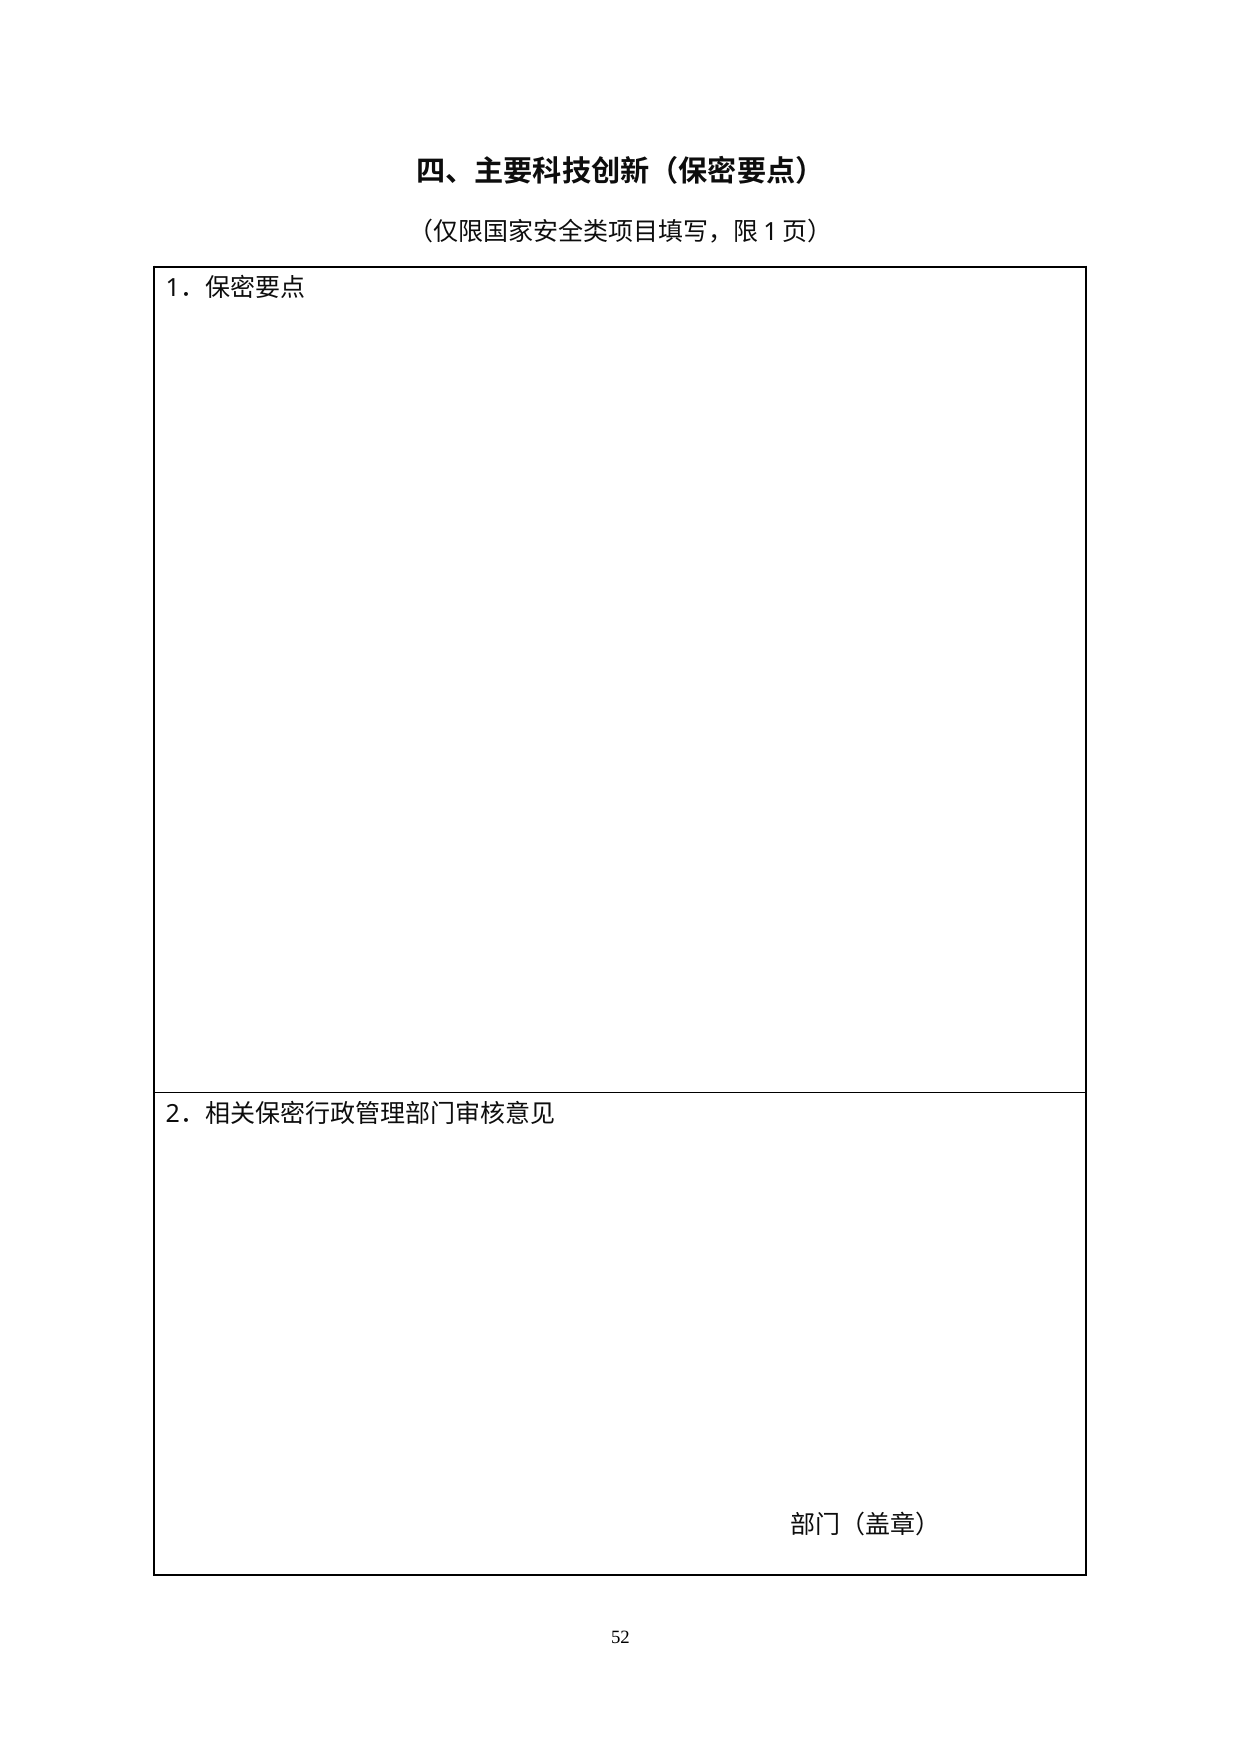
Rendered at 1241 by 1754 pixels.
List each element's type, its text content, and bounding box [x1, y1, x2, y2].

table_header 1．保密要点 [155, 268, 1085, 1092]
text 四、主要科技创新（保密要点） [165, 148, 1075, 190]
table_cell 2．相关保密行政管理部门审核意见 部门（盖章） [155, 1093, 1085, 1574]
text （仅限国家安全类项目填写，限1页） [165, 211, 1075, 247]
